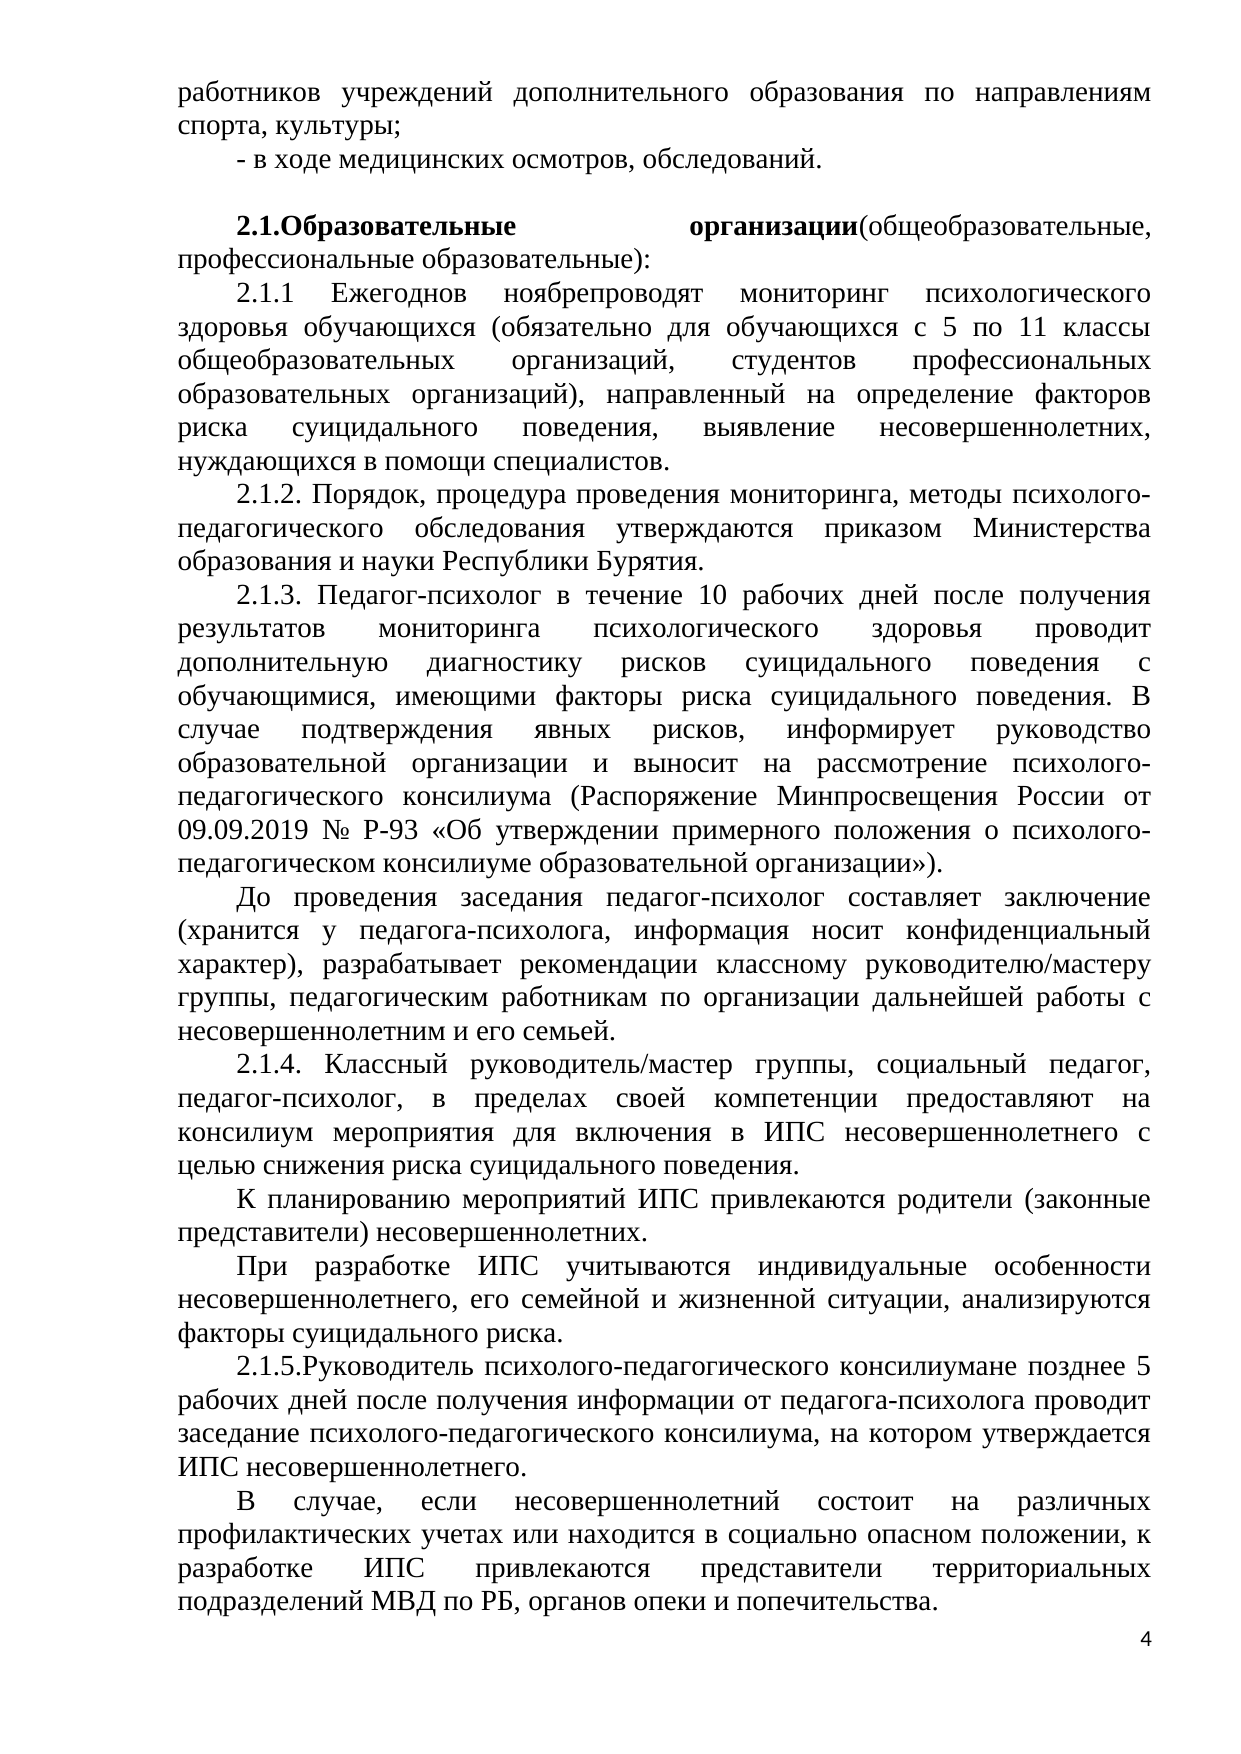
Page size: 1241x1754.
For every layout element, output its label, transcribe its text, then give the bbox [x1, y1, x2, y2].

text До проведения заседания педагог-психолог составляет заключение (хранится у педагога-психолога, информация носит конфиденциальный характер), разрабатывает рекомендации классному руководителю/мастеру группы, педагогическим работникам по организации дальнейшей работы с несовершеннолетним и его семьей. [177, 879, 1152, 1047]
text 2.1.2. Порядок, процедура проведения мониторинга, методы психолого-педагогического обследования утверждаются приказом Министерства образования и науки Республики Бурятия. [177, 476, 1152, 577]
text 2.1.1 Ежегоднов ноябрепроводят мониторинг психологического здоровья обучающихся (обязательно для обучающихся с 5 по 11 классы общеобразовательных организаций, студентов профессиональных образовательных организаций), направленный на определение факторов риска суицидального поведения, выявление несовершеннолетних, нуждающихся в помощи специалистов. [177, 275, 1152, 476]
text При разработке ИПС учитываются индивидуальные особенности несовершеннолетнего, его семейной и жизненной ситуации, анализируются факторы суицидального риска. [177, 1248, 1152, 1348]
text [177, 74, 1152, 141]
text 2.1.3. Педагог-психолог в течение 10 рабочих дней после получения результатов мониторинга психологического здоровья проводит дополнительную диагностику рисков суицидального поведения с обучающимися, имеющими факторы риска суицидального поведения. В случае подтверждения явных рисков, информирует руководство образовательной организации и выносит на рассмотрение психолого-педагогического консилиума (Распоряжение Минпросвещения России от 09.09.2019 № Р-93 «Об утверждении примерного положения о психолого-педагогическом консилиуме образовательной организации»). [177, 577, 1152, 879]
text К планированию мероприятий ИПС привлекаются родители (законные представители) несовершеннолетних. [177, 1181, 1152, 1248]
text 2.1.4. Классный руководитель/мастер группы, социальный педагог, педагог-психолог, в пределах своей компетенции предоставляют на консилиум мероприятия для включения в ИПС несовершеннолетнего с целью снижения риска суицидального поведения. [177, 1047, 1152, 1181]
text - в ходе медицинских осмотров, обследований. [177, 141, 1152, 174]
text 2.1.Образовательные организации(общеобразовательные, профессиональные образовательные): [177, 208, 1152, 275]
text В случае, если несовершеннолетний состоит на различных профилактических учетах или находится в социально опасном положении, к разработке ИПС привлекаются представители территориальных подразделений МВД по РБ, органов опеки и попечительства. [177, 1483, 1152, 1617]
text 2.1.5.Руководитель психолого-педагогического консилиумане позднее 5 рабочих дней после получения информации от педагога-психолога проводит заседание психолого-педагогического консилиума, на котором утверждается ИПС несовершеннолетнего. [177, 1348, 1152, 1483]
